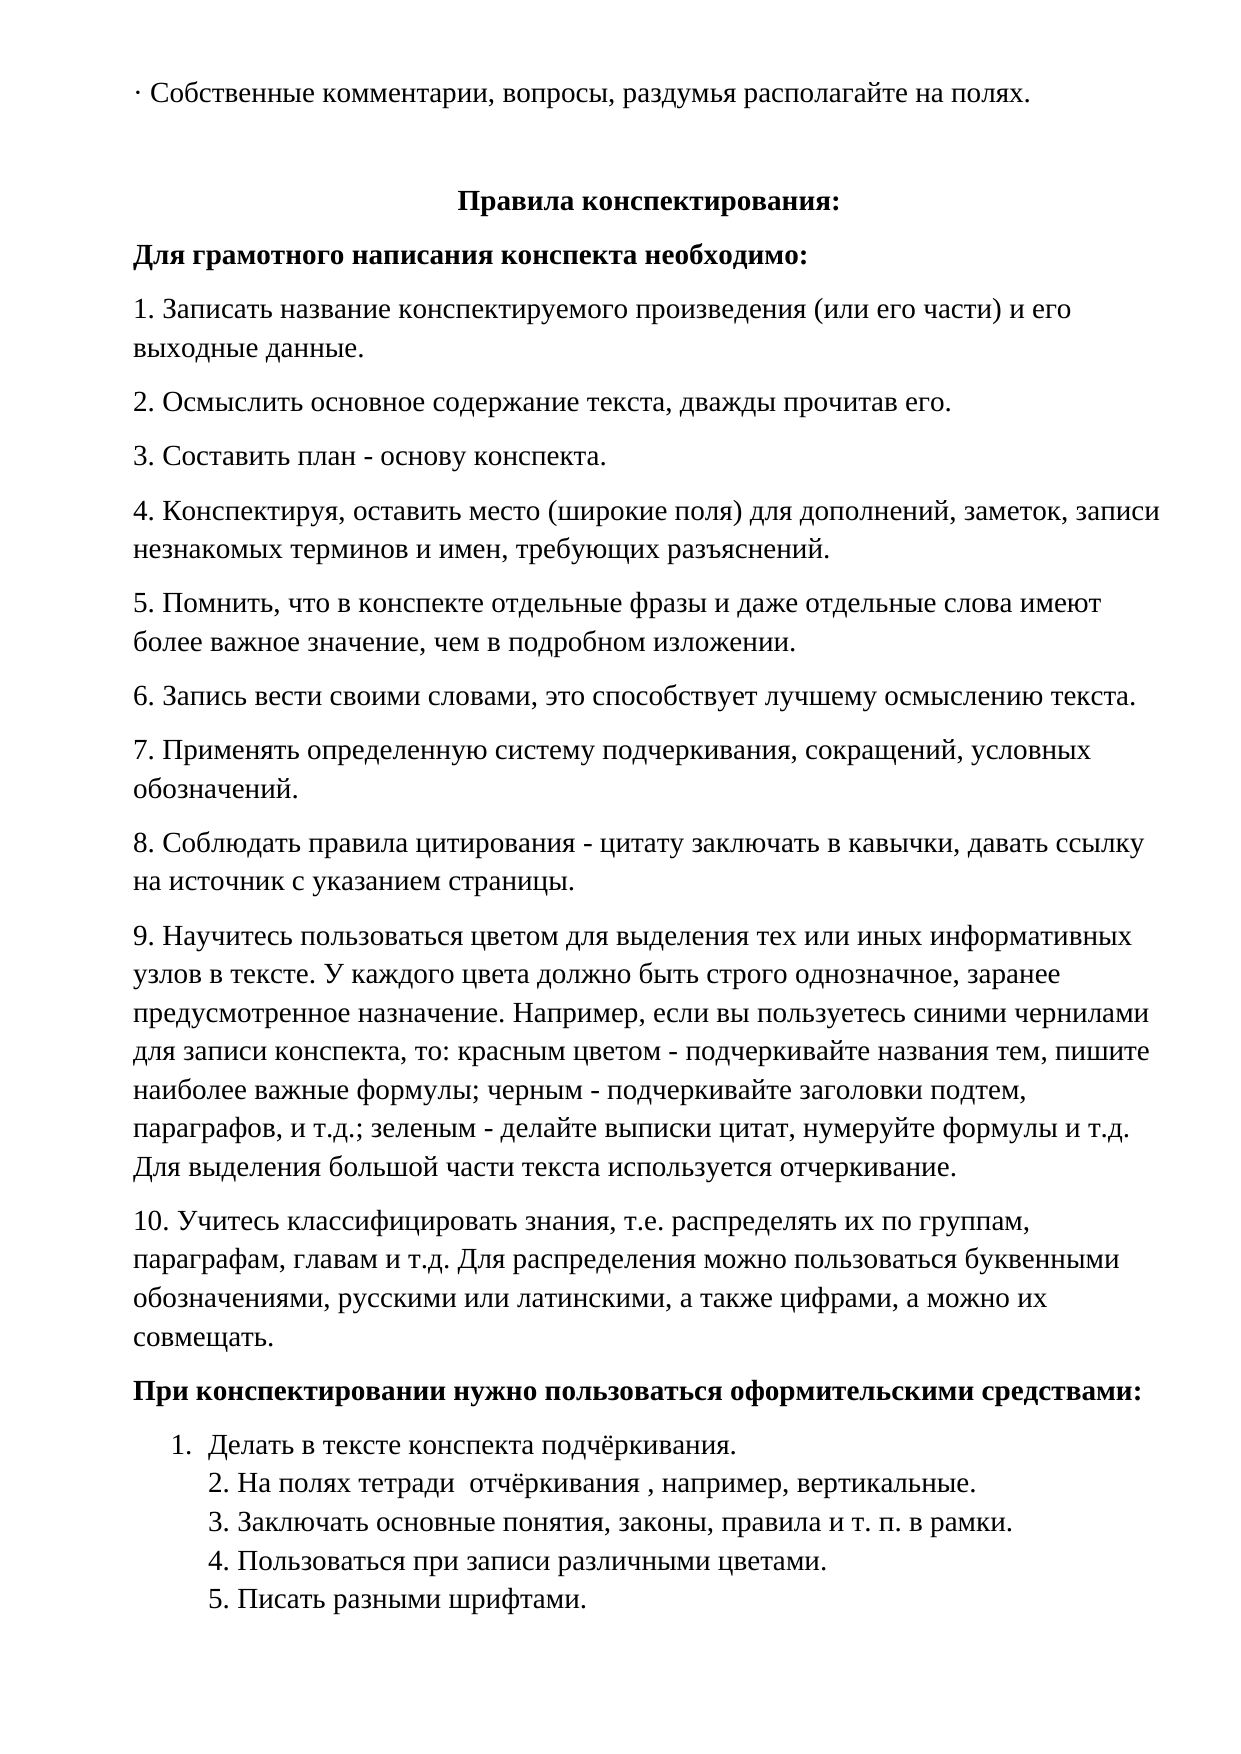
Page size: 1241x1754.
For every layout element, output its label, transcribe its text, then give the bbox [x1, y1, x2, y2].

text 9. Научитесь пользоваться цветом для выделения тех или иных информативных узлов в тексте. У каждого цвета должно быть строго однозначное, заранее предусмотренное назначение. Например, если вы пользуетесь синими чернилами для записи конспекта, то: красным цветом - подчеркивайте названия тем, пишите наиболее важные формулы; черным - подчеркивайте заголовки подтем, параграфов, и т.д.; зеленым - делайте выписки цитат, нумеруйте формулы и т.д. Для выделения большой части текста используется отчеркивание. [133, 918, 1165, 1182]
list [170, 1427, 1165, 1615]
text Для грамотного написания конспекта необходимо: [133, 237, 1165, 271]
text · Собственные комментарии, вопросы, раздумья располагайте на полях. [133, 75, 1165, 108]
text 6. Запись вести своими словами, это способствует лучшему осмыслению текста. [133, 678, 1165, 712]
text 3. Составить план - основу конспекта. [133, 438, 1165, 472]
text Правила конспектирования: [133, 183, 1165, 217]
text 1. Записать название конспектируемого произведения (или его части) и его выходные данные. [133, 292, 1165, 364]
text 5. Помнить, что в конспекте отдельные фразы и даже отдельные слова имеют более важное значение, чем в подробном изложении. [133, 585, 1165, 657]
text 10. Учитесь классифицировать знания, т.е. распределять их по группам, параграфам, главам и т.д. Для распределения можно пользоваться буквенными обозначениями, русскими или латинскими, а также цифрами, а можно их совмещать. [133, 1203, 1165, 1352]
text 2. Осмыслить основное содержание текста, дважды прочитав его. [133, 384, 1165, 418]
text При конспектировании нужно пользоваться оформительскими средствами: [133, 1373, 1165, 1406]
text 8. Соблюдать правила цитирования - цитату заключать в кавычки, давать ссылку на источник с указанием страницы. [133, 825, 1165, 897]
text 4. Конспектируя, оставить место (широкие поля) для дополнений, заметок, записи незнакомых терминов и имен, требующих разъяснений. [133, 493, 1165, 565]
text 7. Применять определенную систему подчеркивания, сокращений, условных обозначений. [133, 732, 1165, 804]
